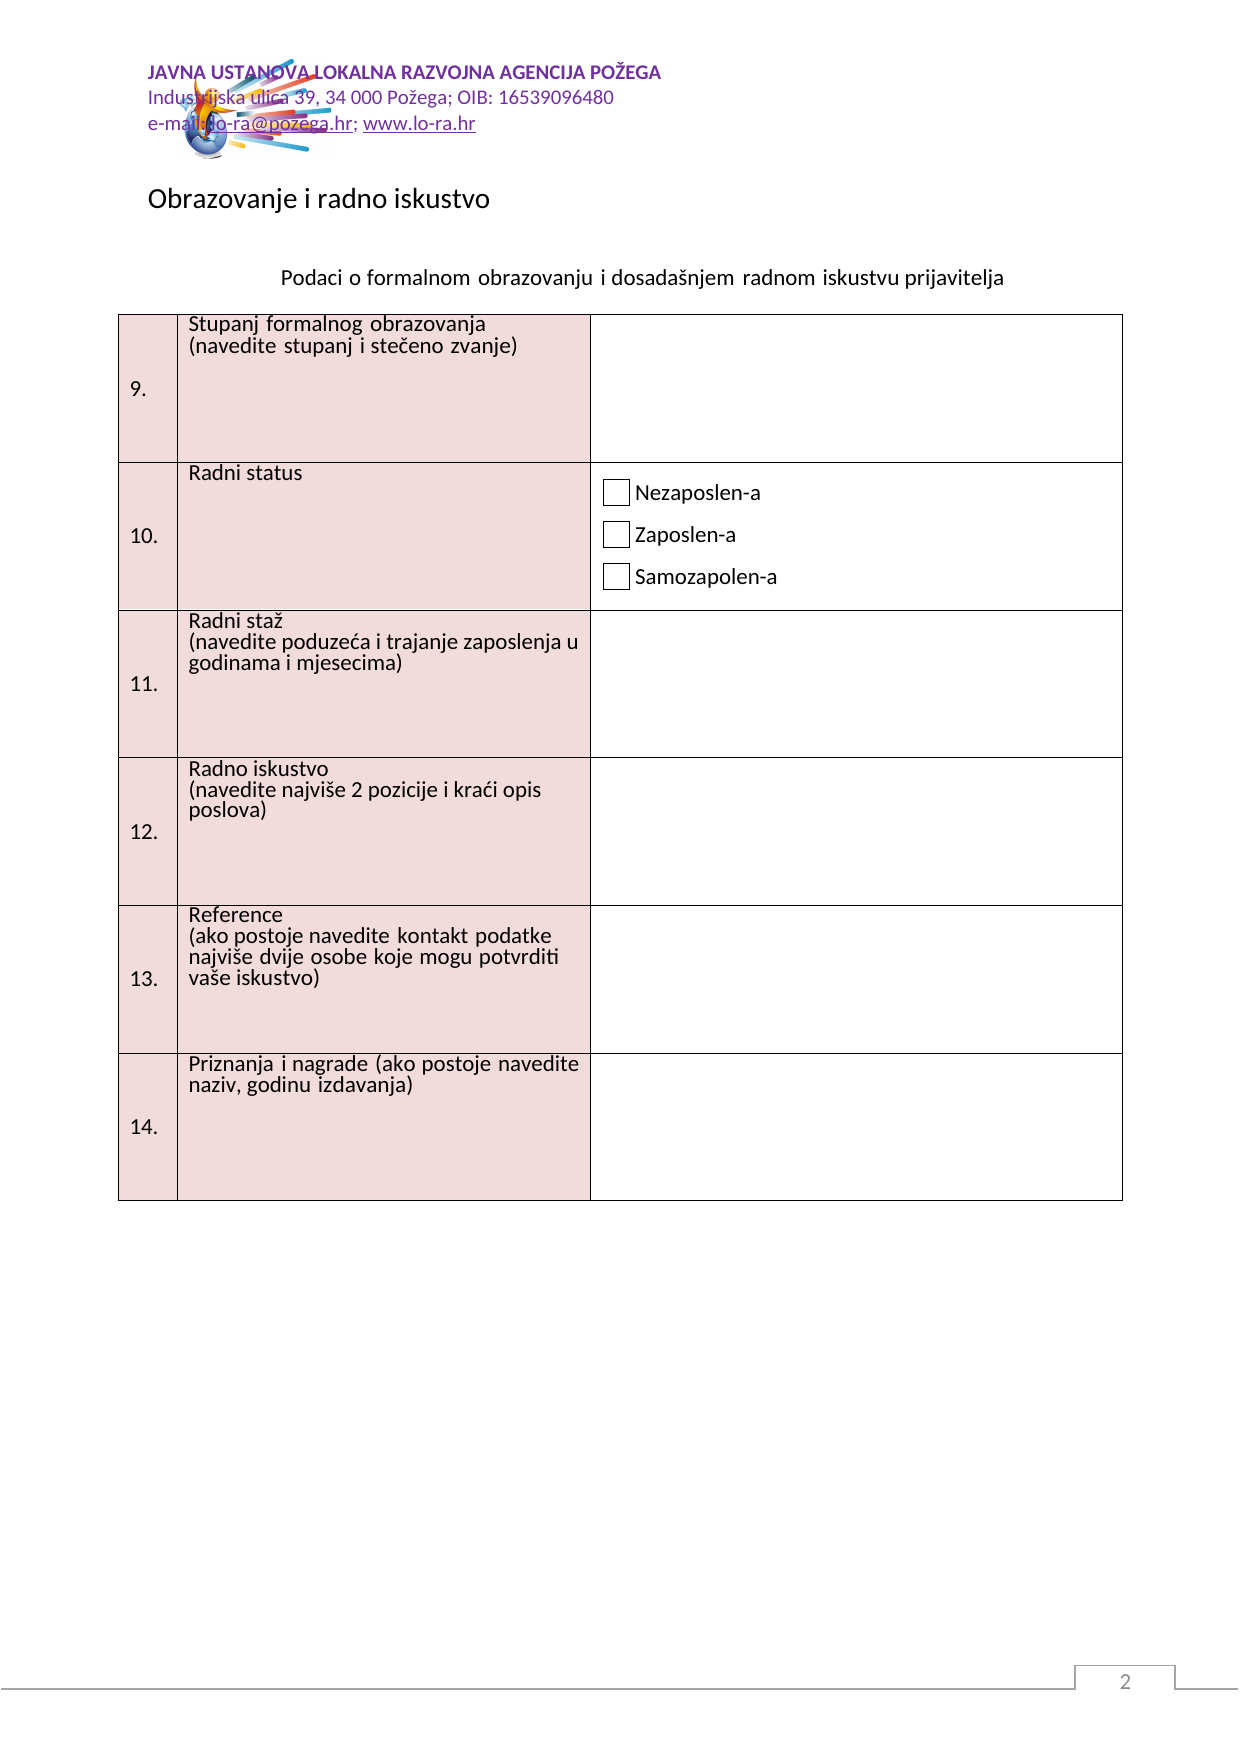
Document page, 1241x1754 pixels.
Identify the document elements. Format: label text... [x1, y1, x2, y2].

table_cell 10. [119, 463, 177, 609]
table_cell 14. [119, 1054, 177, 1200]
picture [326, 68, 332, 77]
table_cell [591, 906, 1122, 1053]
table_header 9. [119, 315, 177, 462]
table_cell Nezaposlen-a Zaposlen-a Samozapolen-a [591, 463, 1122, 609]
table_cell 11. [119, 611, 177, 757]
table_cell 13. [119, 906, 177, 1053]
table_cell [591, 1054, 1122, 1200]
picture [179, 59, 332, 160]
table_header [591, 315, 1122, 462]
table_cell Reference (ako postoje navedite kontakt podatke najviše dvije osobe koje mogu potvrditi vaše iskustvo) [178, 906, 590, 1053]
table_cell [591, 758, 1122, 905]
text Obrazovanje i radno iskustvo [148, 192, 1093, 213]
text Podaci o formalnom obrazovanju i dosadašnjem radnom iskustvu prijavitelja [281, 266, 1095, 289]
table_cell [591, 611, 1122, 757]
table_cell 12. [119, 758, 177, 905]
table_cell Radni staž (navedite poduzeća i trajanje zaposlenja u godinama i mjesecima) [178, 611, 590, 757]
table_cell Radni status [178, 463, 590, 609]
table_cell Radno iskustvo (navedite najviše 2 pozicije i kraći opis poslova) [178, 758, 590, 905]
table_cell Priznanja i nagrade (ako postoje navedite naziv, godinu izdavanja) [178, 1054, 590, 1200]
table_header Stupanj formalnog obrazovanja (navedite stupanj i stečeno zvanje) [178, 315, 590, 462]
